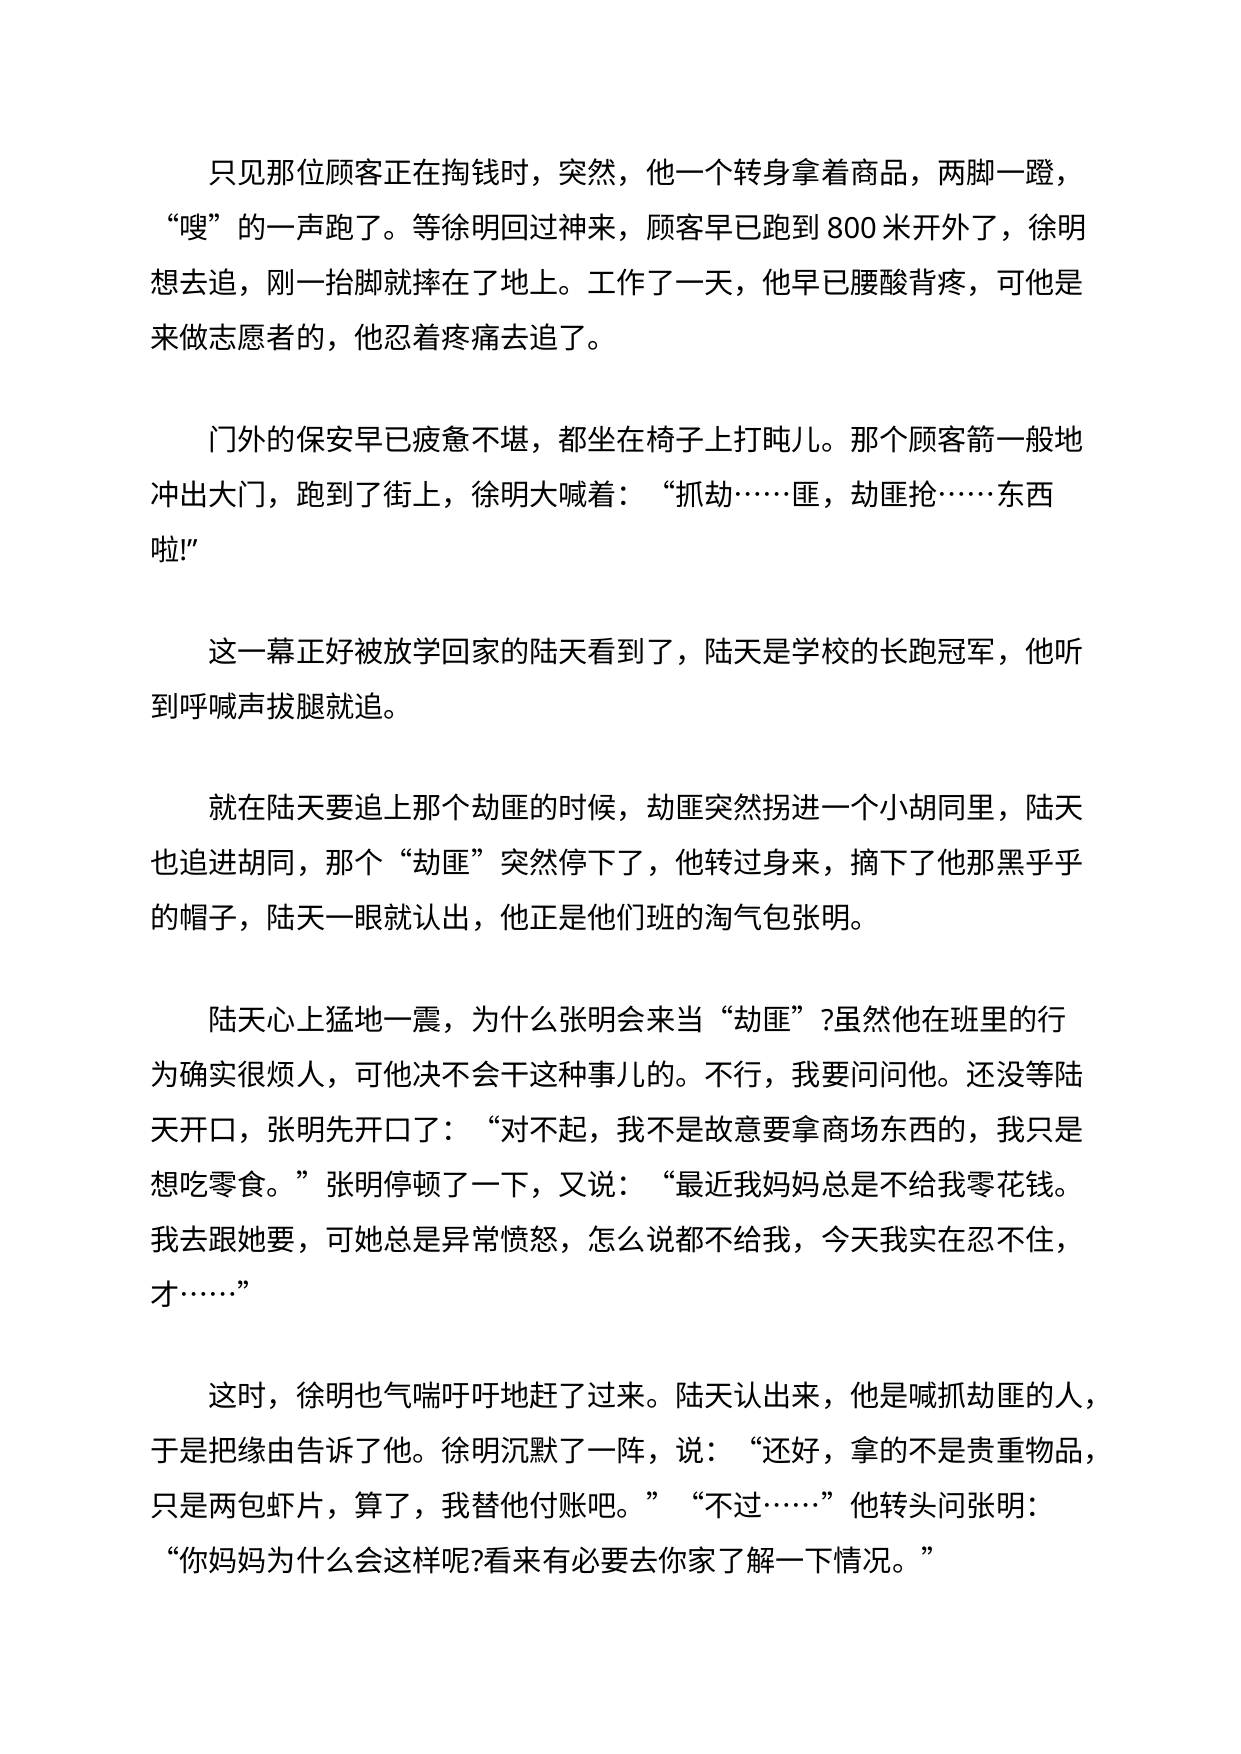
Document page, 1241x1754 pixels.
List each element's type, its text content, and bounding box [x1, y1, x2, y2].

text 陆天心上猛地一震，为什么张明会来当“劫匪”?虽然他在班里的行为确实很烦人，可他决不会干这种事儿的。不行，我要问问他。还没等陆天开口，张明先开口了：“对不起，我不是故意要拿商场东西的，我只是想吃零食。”张明停顿了一下，又说：“最近我妈妈总是不给我零花钱。我去跟她要，可她总是异常愤怒，怎么说都不给我，今天我实在忍不住，才……” [150, 997, 1090, 1313]
text 只见那位顾客正在掏钱时，突然，他一个转身拿着商品，两脚一蹬，“嗖”的一声跑了。等徐明回过神来，顾客早已跑到800米开外了，徐明想去追，刚一抬脚就摔在了地上。工作了一天，他早已腰酸背疼，可他是来做志愿者的，他忍着疼痛去追了。 [150, 150, 1090, 357]
text 门外的保安早已疲惫不堪，都坐在椅子上打盹儿。那个顾客箭一般地冲出大门，跑到了街上，徐明大喊着：“抓劫……匪，劫匪抢……东西啦!” [150, 417, 1090, 569]
text 就在陆天要追上那个劫匪的时候，劫匪突然拐进一个小胡同里，陆天也追进胡同，那个“劫匪”突然停下了，他转过身来，摘下了他那黑乎乎的帽子，陆天一眼就认出，他正是他们班的淘气包张明。 [150, 785, 1090, 937]
text 这一幕正好被放学回家的陆天看到了，陆天是学校的长跑冠军，他听到呼喊声拔腿就追。 [150, 628, 1090, 726]
text 这时，徐明也气喘吁吁地赶了过来。陆天认出来，他是喊抓劫匪的人，于是把缘由告诉了他。徐明沉默了一阵，说：“还好，拿的不是贵重物品，只是两包虾片，算了，我替他付账吧。”“不过……”他转头问张明：“你妈妈为什么会这样呢?看来有必要去你家了解一下情况。” [150, 1373, 1090, 1580]
